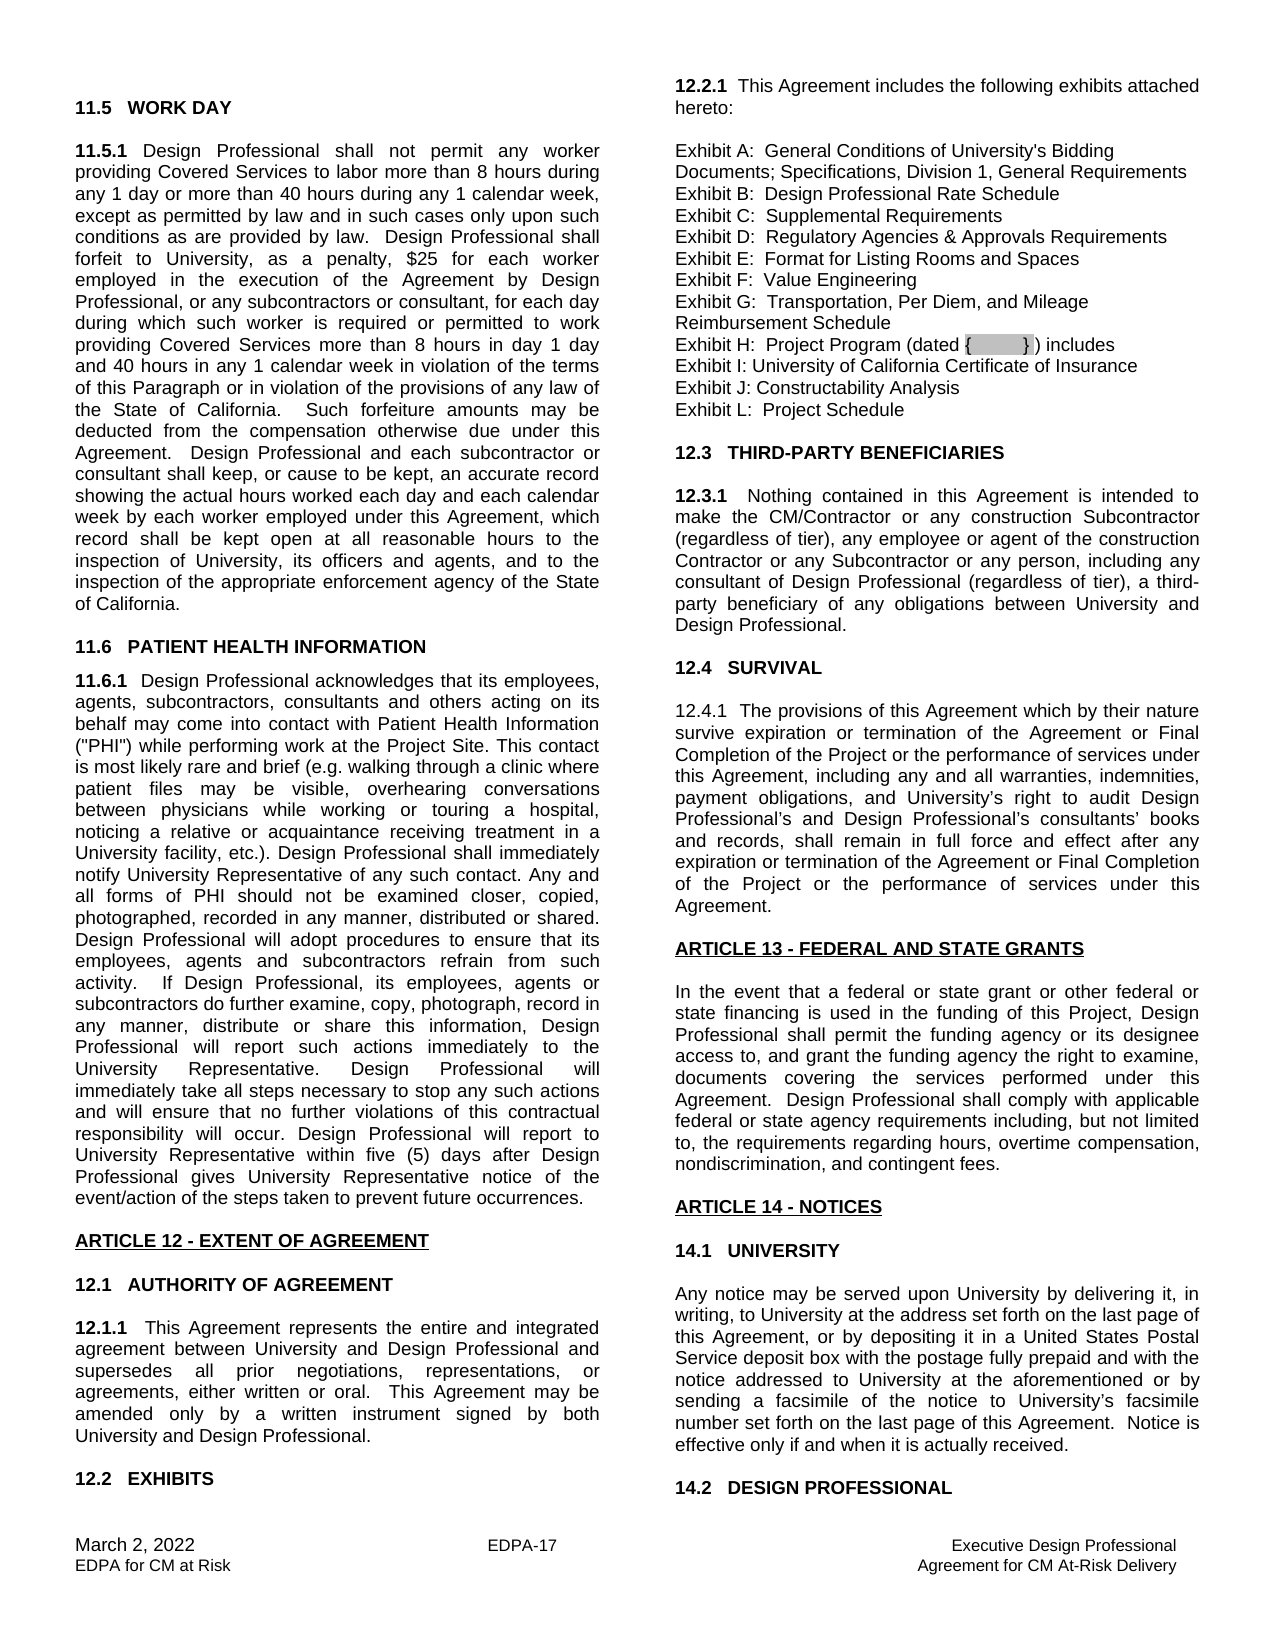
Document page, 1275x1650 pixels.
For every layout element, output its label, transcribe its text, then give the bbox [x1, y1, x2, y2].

text 12.2.1 This Agreement includes the following exhibits attached hereto: [675, 75, 1200, 118]
text Exhibit G: Transportation, Per Diem, and Mileage Reimbursement Schedule [675, 291, 1200, 334]
text 11.5 WORK DAY [75, 97, 600, 118]
text Exhibit F: Value Engineering [675, 269, 1200, 291]
text 11.5.1 Design Professional shall not permit any worker providing Covered Services to labor more than 8 hours during any 1 day or more than 40 hours during any 1 calendar week, except as permitted by law and in such cases only upon such conditions as are provided by law. Design Professional shall forfeit to University, as a penalty, $25 for each worker employed in the execution of the Agreement by Design Professional, or any subcontractors or consultant, for each day during which such worker is required or permitted to work providing Covered Services more than 8 hours in day 1 day and 40 hours in any 1 calendar week in violation of the terms of this Paragraph or in violation of the provisions of any law of the State of California. Such forfeiture amounts may be deducted from the compensation otherwise due under this Agreement. Design Professional and each subcontractor or consultant shall keep, or cause to be kept, an accurate record showing the actual hours worked each day and each calendar week by each worker employed under this Agreement, which record shall be kept open at all reasonable hours to the inspection of University, its officers and agents, and to the inspection of the appropriate enforcement agency of the State of California. [75, 140, 600, 614]
text 14.1 UNIVERSITY [675, 1239, 1200, 1261]
text Exhibit B: Design Professional Rate Schedule [675, 183, 1200, 204]
text Exhibit A: General Conditions of University's Bidding Documents; Specifications, Division 1, General Requirements [675, 140, 1200, 183]
subtitle Exhibit L: Project Schedule [675, 398, 1200, 420]
text 11.6 PATIENT HEALTH INFORMATION [75, 636, 600, 657]
text ARTICLE 12 - EXTENT OF AGREEMENT [75, 1230, 600, 1252]
text 11.6.1 Design Professional acknowledges that its employees, agents, subcontractors, consultants and others acting on its behalf may come into contact with Patient Health Information ("PHI") while performing work at the Project Site. This contact is most likely rare and brief (e.g. walking through a clinic where patient files may be visible, overhearing conversations between physicians while working or touring a hospital, noticing a relative or acquaintance receiving treatment in a University facility, etc.). Design Professional shall immediately notify University Representative of any such contact. Any and all forms of PHI should not be examined closer, copied, photographed, recorded in any manner, distributed or shared. Design Professional will adopt procedures to ensure that its employees, agents and subcontractors refrain from such activity. If Design Professional, its employees, agents or subcontractors do further examine, copy, photograph, record in any manner, distribute or share this information, Design Professional will report such actions immediately to the University Representative. Design Professional will immediately take all steps necessary to stop any such actions and will ensure that no further violations of this contractual responsibility will occur. Design Professional will report to University Representative within five (5) days after Design Professional gives University Representative notice of the event/action of the steps taken to prevent future occurrences. [75, 670, 600, 1209]
text Exhibit D: Regulatory Agencies & Approvals Requirements [675, 226, 1200, 247]
text Exhibit C: Supplemental Requirements [675, 204, 1200, 226]
text ARTICLE 13 - FEDERAL AND STATE GRANTS [675, 937, 1200, 959]
text ARTICLE 14 - NOTICES [675, 1196, 1200, 1218]
text In the event that a federal or state grant or other federal or state financing is used in the funding of this Project, Design Professional shall permit the funding agency or its designee access to, and grant the funding agency the right to examine, documents covering the services performed under this Agreement. Design Professional shall comply with applicable federal or state agency requirements including, but not limited to, the requirements regarding hours, overtime compensation, nondiscrimination, and contingent fees. [675, 981, 1200, 1175]
text 14.2 DESIGN PROFESSIONAL [675, 1477, 1200, 1498]
text Exhibit J: Constructability Analysis{USE THE FOLLOWING EXHIBIT WHEN USING ARTICLE 5 - LUMP-SUM SCHEMATIC DESIGN AND DESIGN DEVELOPMENT PHASES ONLY (SEE 5.1): [675, 377, 1200, 398]
text 12.3.1 Nothing contained in this Agreement is intended to make the CM/Contractor or any construction Subcontractor (regardless of tier), any employee or agent of the construction Contractor or any Subcontractor or any person, including any consultant of Design Professional (regardless of tier), a third-party beneficiary of any obligations between University and Design Professional. [675, 485, 1200, 636]
text 12.1 AUTHORITY OF AGREEMENT [75, 1273, 600, 1295]
text 12.3 THIRD-PARTY BENEFICIARIES [675, 442, 1200, 463]
text Exhibit I: University of California Certificate of Insurance [675, 355, 1200, 377]
text 12.4 SURVIVAL [675, 657, 1200, 679]
text Any notice may be served upon University by delivering it, in writing, to University at the address set forth on the last page of this Agreement, or by depositing it in a United States Postal Service deposit box with the postage fully prepaid and with the notice addressed to University at the aforementioned or by sending a facsimile of the notice to University’s facsimile number set forth on the last page of this Agreement. Notice is effective only if and when it is actually received. [675, 1282, 1200, 1455]
text 12.1.1 This Agreement represents the entire and integrated agreement between University and Design Professional and supersedes all prior negotiations, representations, or agreements, either written or oral. This Agreement may be amended only by a written instrument signed by both University and Design Professional. [75, 1317, 600, 1446]
text Exhibit E: Format for Listing Rooms and Spaces [675, 247, 1200, 269]
text 12.2 EXHIBITS [75, 1467, 600, 1489]
text 12.4.1 The provisions of this Agreement which by their nature survive expiration or termination of the Agreement or Final Completion of the Project or the performance of services under this Agreement, including any and all warranties, indemnities, payment obligations, and University’s right to audit Design Professional’s and Design Professional’s consultants’ books and records, shall remain in full force and effect after any expiration or termination of the Agreement or Final Completion of the Project or the performance of services under this Agreement. [675, 700, 1200, 916]
